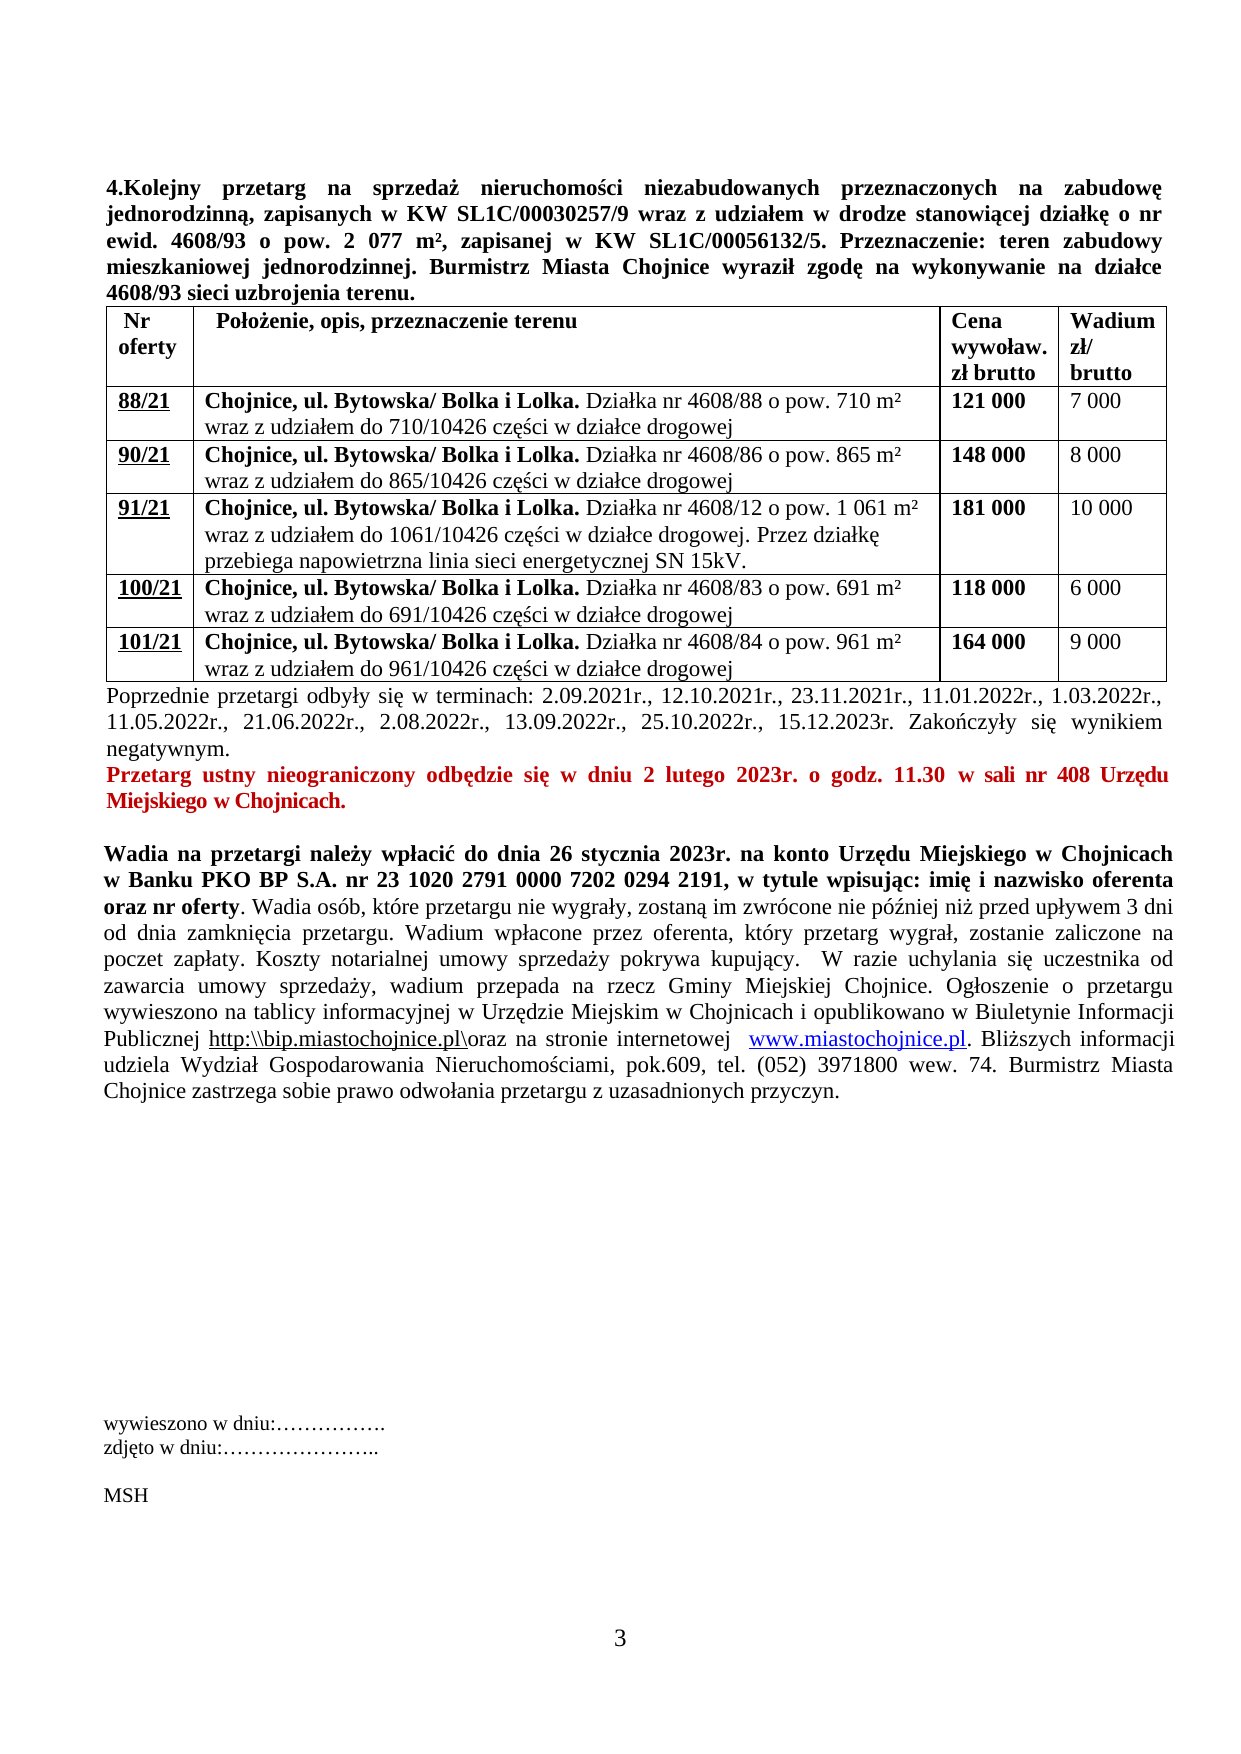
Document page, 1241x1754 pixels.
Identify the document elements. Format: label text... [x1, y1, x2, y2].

table_cell 181 000 [941, 494, 1058, 573]
table_cell 10 000 [1059, 494, 1166, 573]
table_cell 101/21 [107, 628, 193, 681]
table_cell 100/21 [107, 575, 193, 627]
table_cell 148 000 [941, 441, 1058, 493]
table_cell 8 000 [1059, 441, 1166, 493]
table_cell Chojnice, ul. Bytowska/ Bolka i Lolka. Działka nr 4608/86 o pow. 865 m² wraz z udziałem do 865/10426 części w działce drogowej [194, 441, 939, 493]
table_cell 91/21 [107, 494, 193, 573]
table_cell Chojnice, ul. Bytowska/ Bolka i Lolka. Działka nr 4608/88 o pow. 710 m² wraz z udziałem do 710/10426 części w działce drogowej [194, 387, 939, 439]
text zdjęto w dniu:………………….. [103, 1435, 1175, 1459]
table_cell 6 000 [1059, 575, 1166, 627]
text wywieszono w dniu:……………. [103, 1411, 1175, 1435]
table_header Nr oferty [107, 307, 193, 386]
table_cell 90/21 [107, 441, 193, 493]
text Wadia na przetargi należy wpłacić do dnia 26 stycznia 2023r. na konto Urzędu Miejskiego w Chojnicach w Banku PKO BP S.A. nr 23 1020 2791 0000 7202 0294 2191, w tytule wpisując: imię i nazwisko oferenta oraz nr oferty. Wadia osób, które przetargu nie wygrały, zostaną im zwrócone nie później niż przed upływem 3 dni od dnia zamknięcia przetargu. Wadium wpłacone przez oferenta, który przetarg wygrał, zostanie zaliczone na poczet zapłaty. Koszty notarialnej umowy sprzedaży pokrywa kupujący. W razie uchylania się uczestnika od zawarcia umowy sprzedaży, wadium przepada na rzecz Gminy Miejskiej Chojnice. Ogłoszenie o przetargu wywieszono na tablicy informacyjnej w Urzędzie Miejskim w Chojnicach i opublikowano w Biuletynie Informacji Publicznej http:\\bip.miastochojnice.pl\oraz na stronie internetowej www.miastochojnice.pl. Bliższych informacji udziela Wydział Gospodarowania Nieruchomościami, pok.609, tel. (052) 3971800 wew. 74. Burmistrz Miasta Chojnice zastrzega sobie prawo odwołania przetargu z uzasadnionych przyczyn. [103, 840, 1175, 1104]
table_cell 164 000 [941, 628, 1058, 681]
text 4.Kolejny przetarg na sprzedaż nieruchomości niezabudowanych przeznaczonych na zabudowę jednorodzinną, zapisanych w KW SL1C/00030257/9 wraz z udziałem w drodze stanowiącej działkę o nr ewid. 4608/93 o pow. 2 077 m², zapisanej w KW SL1C/00056132/5. Przeznaczenie: teren zabudowy mieszkaniowej jednorodzinnej. Burmistrz Miasta Chojnice wyraził zgodę na wykonywanie na działce 4608/93 sieci uzbrojenia terenu. [106, 174, 1163, 306]
table_cell 121 000 [941, 387, 1058, 439]
table_cell 118 000 [941, 575, 1058, 627]
table_cell 9 000 [1059, 628, 1166, 681]
table_header Wadium zł/ brutto [1059, 307, 1166, 386]
table_header Położenie, opis, przeznaczenie terenu [194, 307, 939, 386]
text MSH [103, 1483, 1175, 1507]
table_cell Chojnice, ul. Bytowska/ Bolka i Lolka. Działka nr 4608/84 o pow. 961 m² wraz z udziałem do 961/10426 części w działce drogowej [194, 628, 939, 681]
table_cell 7 000 [1059, 387, 1166, 439]
table_cell Chojnice, ul. Bytowska/ Bolka i Lolka. Działka nr 4608/83 o pow. 691 m² wraz z udziałem do 691/10426 części w działce drogowej [194, 575, 939, 627]
table_header Cena wywoław. zł brutto [941, 307, 1058, 386]
table_cell Chojnice, ul. Bytowska/ Bolka i Lolka. Działka nr 4608/12 o pow. 1 061 m² wraz z udziałem do 1061/10426 części w działce drogowej. Przez działkę przebiega napowietrzna linia sieci energetycznej SN 15kV. [194, 494, 939, 573]
table_cell 88/21 [107, 387, 193, 439]
text Poprzednie przetargi odbyły się w terminach: 2.09.2021r., 12.10.2021r., 23.11.2021r., 11.01.2022r., 1.03.2022r., 11.05.2022r., 21.06.2022r., 2.08.2022r., 13.09.2022r., 25.10.2022r., 15.12.2023r. Zakończyły się wynikiem negatywnym. [106, 682, 1163, 761]
text Przetarg ustny nieograniczony odbędzie się w dniu 2 lutego 2023r. o godz. 11.30 w sali nr 408 Urzędu Miejskiego w Chojnicach. [106, 761, 1169, 814]
